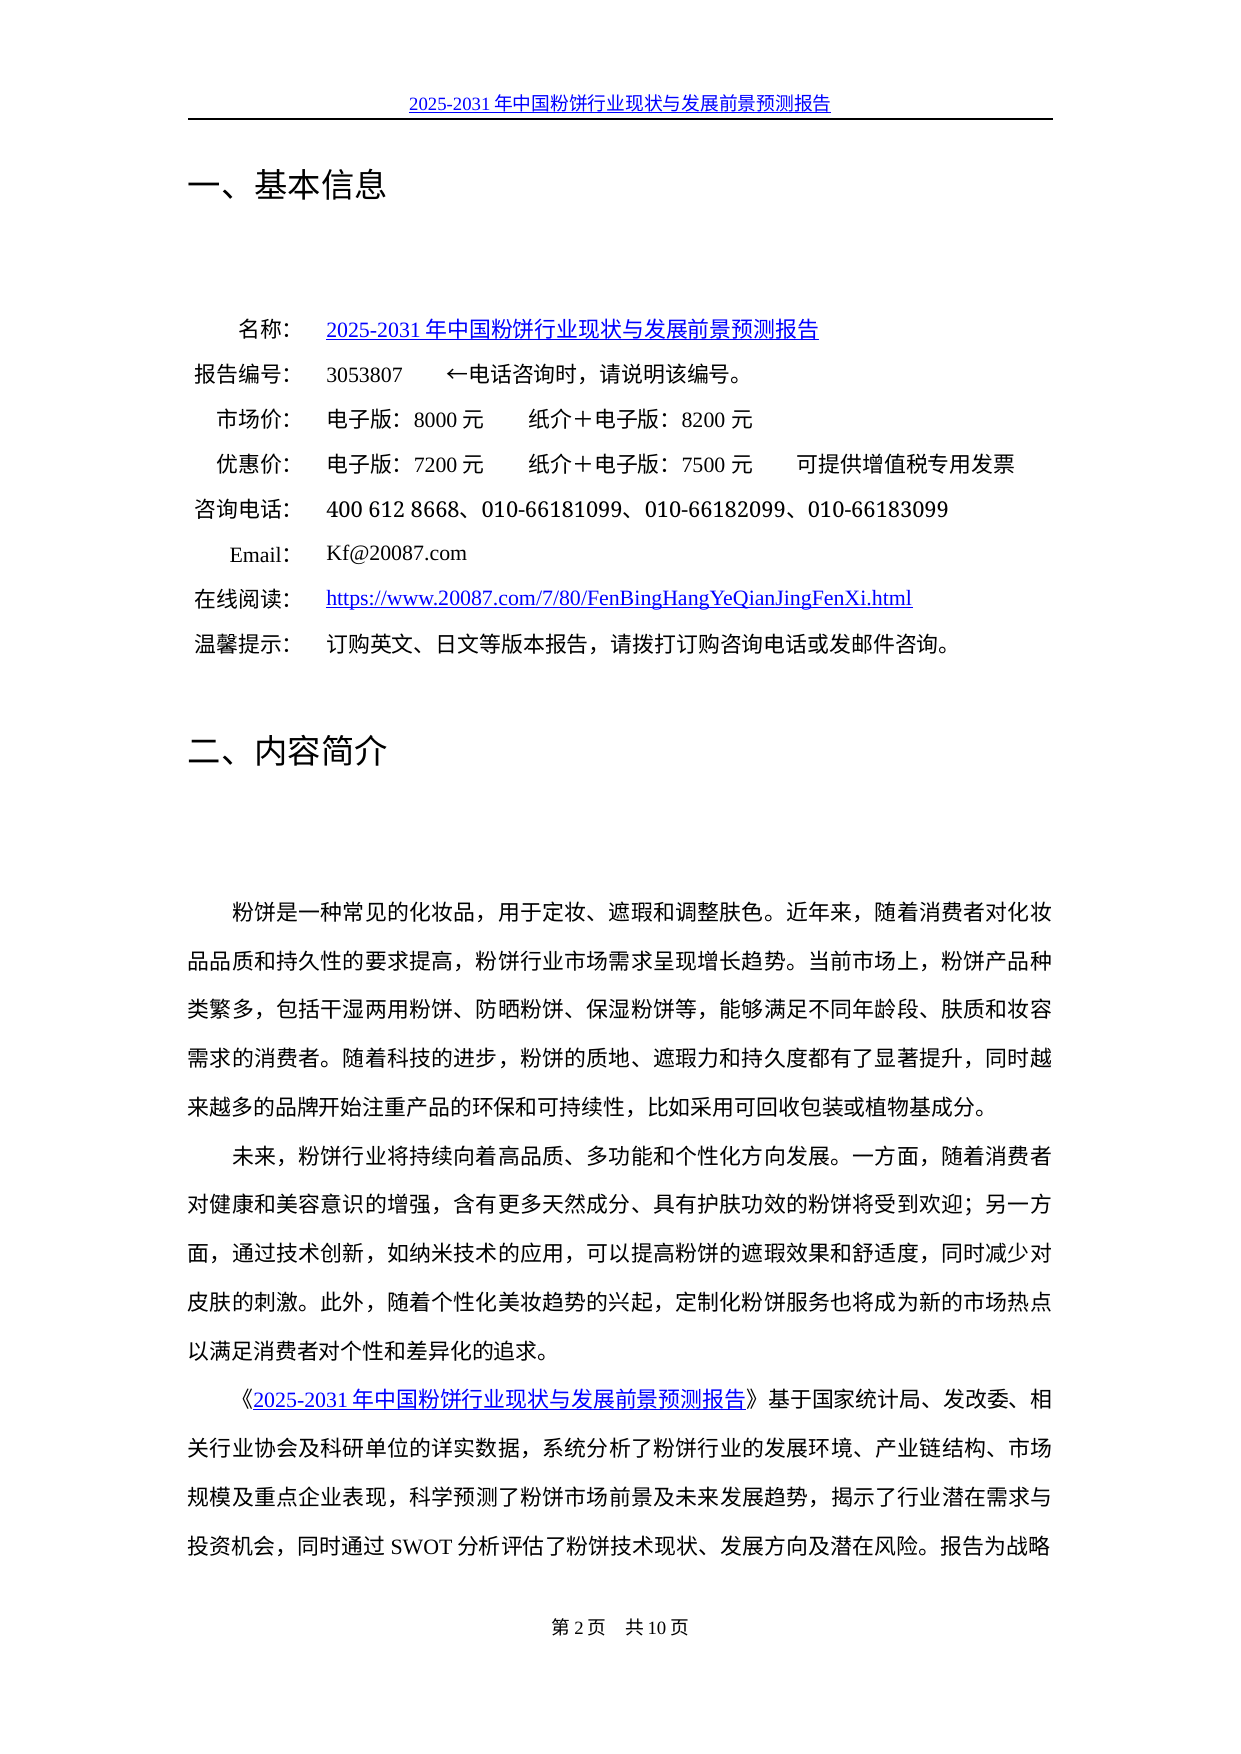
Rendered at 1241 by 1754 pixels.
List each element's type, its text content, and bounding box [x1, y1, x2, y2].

title 二、内容简介 [187, 717, 1053, 782]
table_cell 温馨提示： [167, 627, 315, 672]
table_cell 优惠价： [167, 447, 315, 492]
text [187, 894, 1053, 1561]
table_cell 订购英文、日文等版本报告，请拨打订购咨询电话或发邮件咨询。 [315, 627, 1073, 672]
table_cell 报告编号： [167, 357, 315, 402]
table_cell 在线阅读： [167, 582, 315, 627]
table_cell [315, 582, 1073, 627]
table_cell 咨询电话： [167, 492, 315, 537]
table_header 名称： [167, 312, 315, 357]
title 一、基本信息 [187, 150, 1053, 215]
table_cell 3053807 ←电话咨询时，请说明该编号。 [315, 357, 1073, 402]
table_cell 400 612 8668、010-66181099、010-66182099、010-66183099 [315, 492, 1073, 537]
table_header 2025-2031年中国粉饼行业现状与发展前景预测报告 [315, 312, 1073, 357]
table_cell Email： [167, 537, 315, 582]
table_cell Kf@20087.com [315, 537, 1073, 582]
table_cell 电子版：7200 元 纸介＋电子版：7500 元 可提供增值税专用发票 [315, 447, 1073, 492]
table_cell 市场价： [167, 402, 315, 447]
table_cell 电子版：8000 元 纸介＋电子版：8200 元 [315, 402, 1073, 447]
